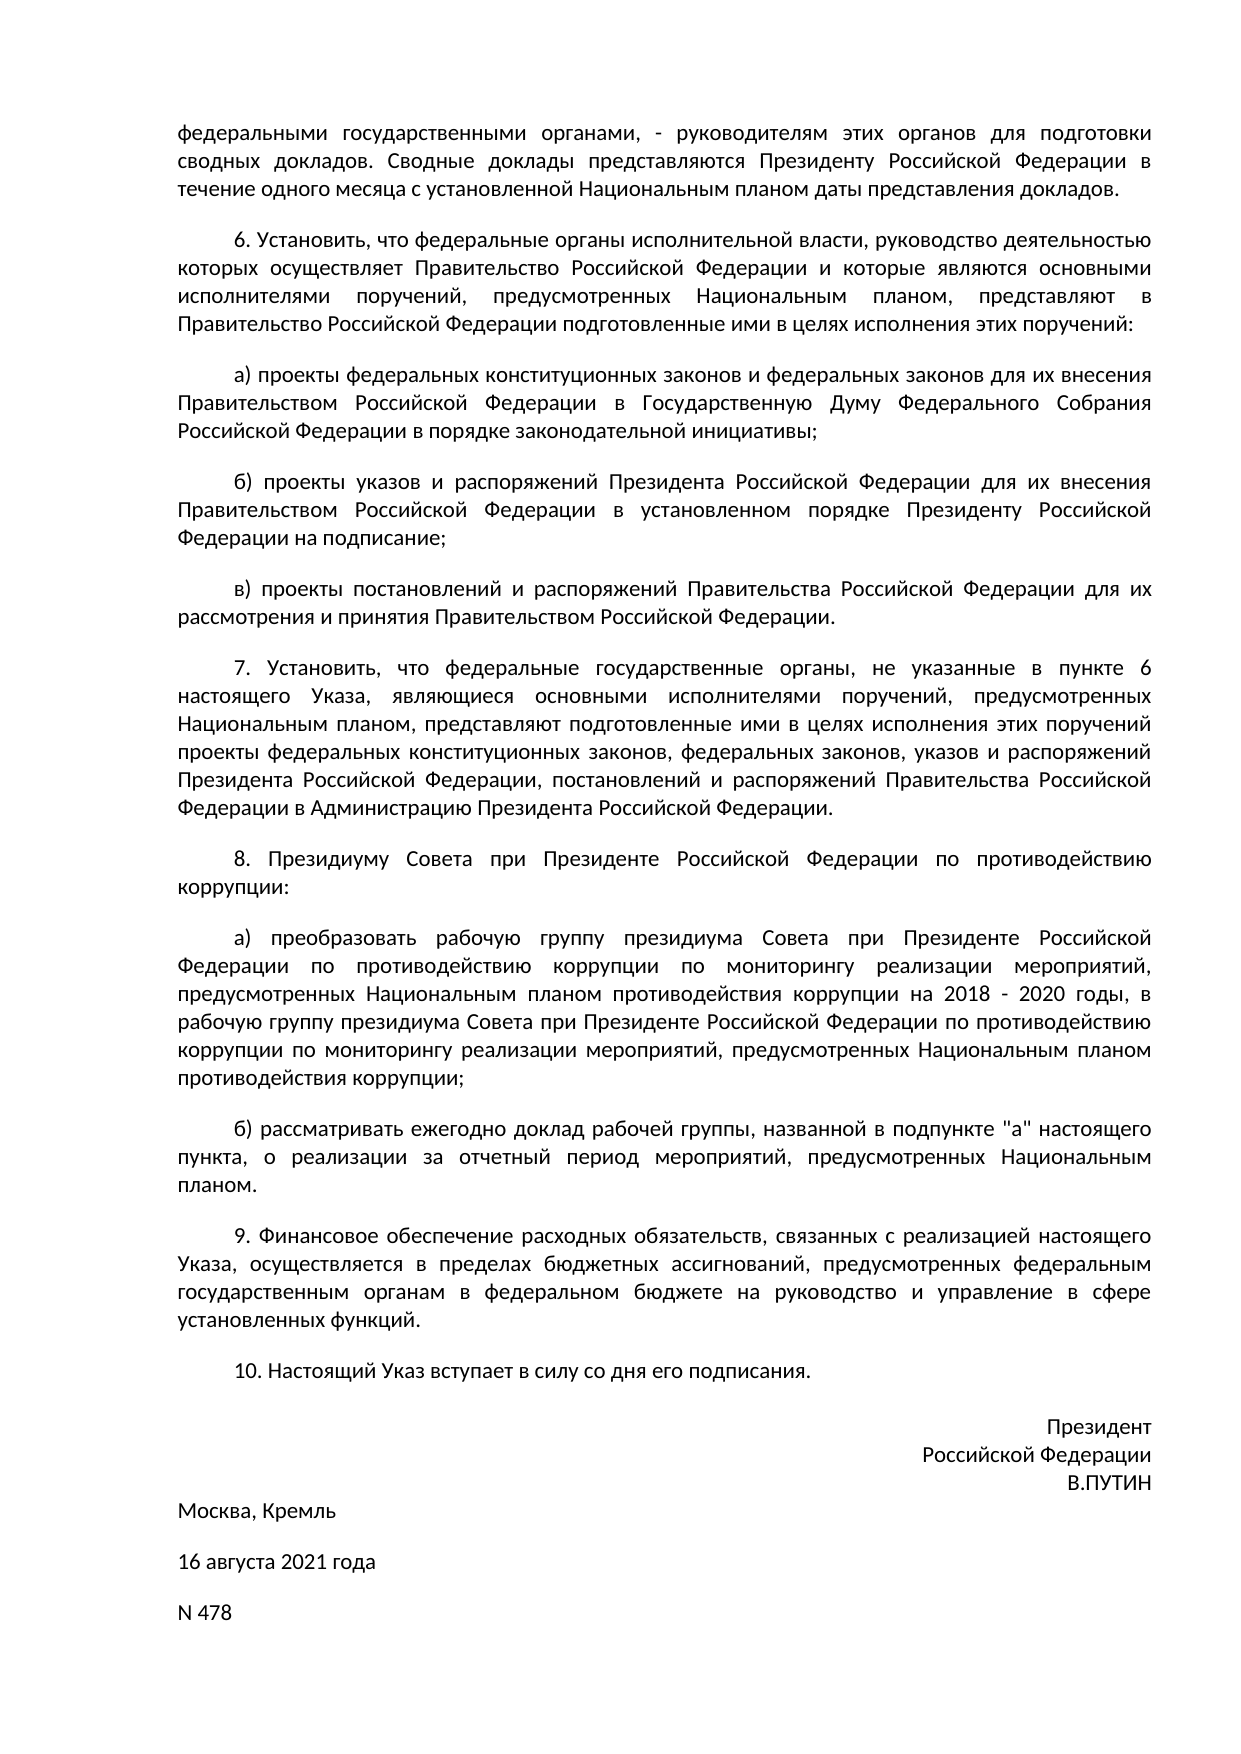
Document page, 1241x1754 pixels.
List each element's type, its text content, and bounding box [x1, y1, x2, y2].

text 7. Установить, что федеральные государственные органы, не указанные в пункте 6 настоящего Указа, являющиеся основными исполнителями поручений, предусмотренных Национальным планом, представляют подготовленные ими в целях исполнения этих поручений проекты федеральных конституционных законов, федеральных законов, указов и распоряжений Президента Российской Федерации, постановлений и распоряжений Правительства Российской Федерации в Администрацию Президента Российской Федерации. [177, 653, 1152, 821]
text В.ПУТИН [177, 1468, 1152, 1496]
text 6. Установить, что федеральные органы исполнительной власти, руководство деятельностью которых осуществляет Правительство Российской Федерации и которые являются основными исполнителями поручений, предусмотренных Национальным планом, представляют в Правительство Российской Федерации подготовленные ими в целях исполнения этих поручений: [177, 225, 1152, 337]
text Президент [177, 1412, 1152, 1440]
text 10. Настоящий Указ вступает в силу со дня его подписания. [177, 1356, 1152, 1384]
text Российской Федерации [177, 1440, 1152, 1468]
text 16 августа 2021 года [177, 1547, 1152, 1575]
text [177, 118, 1152, 202]
text 8. Президиуму Совета при Президенте Российской Федерации по противодействию коррупции: [177, 844, 1152, 900]
text Москва, Кремль [177, 1496, 1152, 1524]
text N 478 [177, 1598, 1152, 1626]
text а) проекты федеральных конституционных законов и федеральных законов для их внесения Правительством Российской Федерации в Государственную Думу Федерального Собрания Российской Федерации в порядке законодательной инициативы; [177, 360, 1152, 444]
text б) проекты указов и распоряжений Президента Российской Федерации для их внесения Правительством Российской Федерации в установленном порядке Президенту Российской Федерации на подписание; [177, 467, 1152, 551]
text в) проекты постановлений и распоряжений Правительства Российской Федерации для их рассмотрения и принятия Правительством Российской Федерации. [177, 574, 1152, 630]
text а) преобразовать рабочую группу президиума Совета при Президенте Российской Федерации по противодействию коррупции по мониторингу реализации мероприятий, предусмотренных Национальным планом противодействия коррупции на 2018 - 2020 годы, в рабочую группу президиума Совета при Президенте Российской Федерации по противодействию коррупции по мониторингу реализации мероприятий, предусмотренных Национальным планом противодействия коррупции; [177, 923, 1152, 1091]
text 9. Финансовое обеспечение расходных обязательств, связанных с реализацией настоящего Указа, осуществляется в пределах бюджетных ассигнований, предусмотренных федеральным государственным органам в федеральном бюджете на руководство и управление в сфере установленных функций. [177, 1221, 1152, 1333]
text б) рассматривать ежегодно доклад рабочей группы, названной в подпункте "а" настоящего пункта, о реализации за отчетный период мероприятий, предусмотренных Национальным планом. [177, 1114, 1152, 1198]
